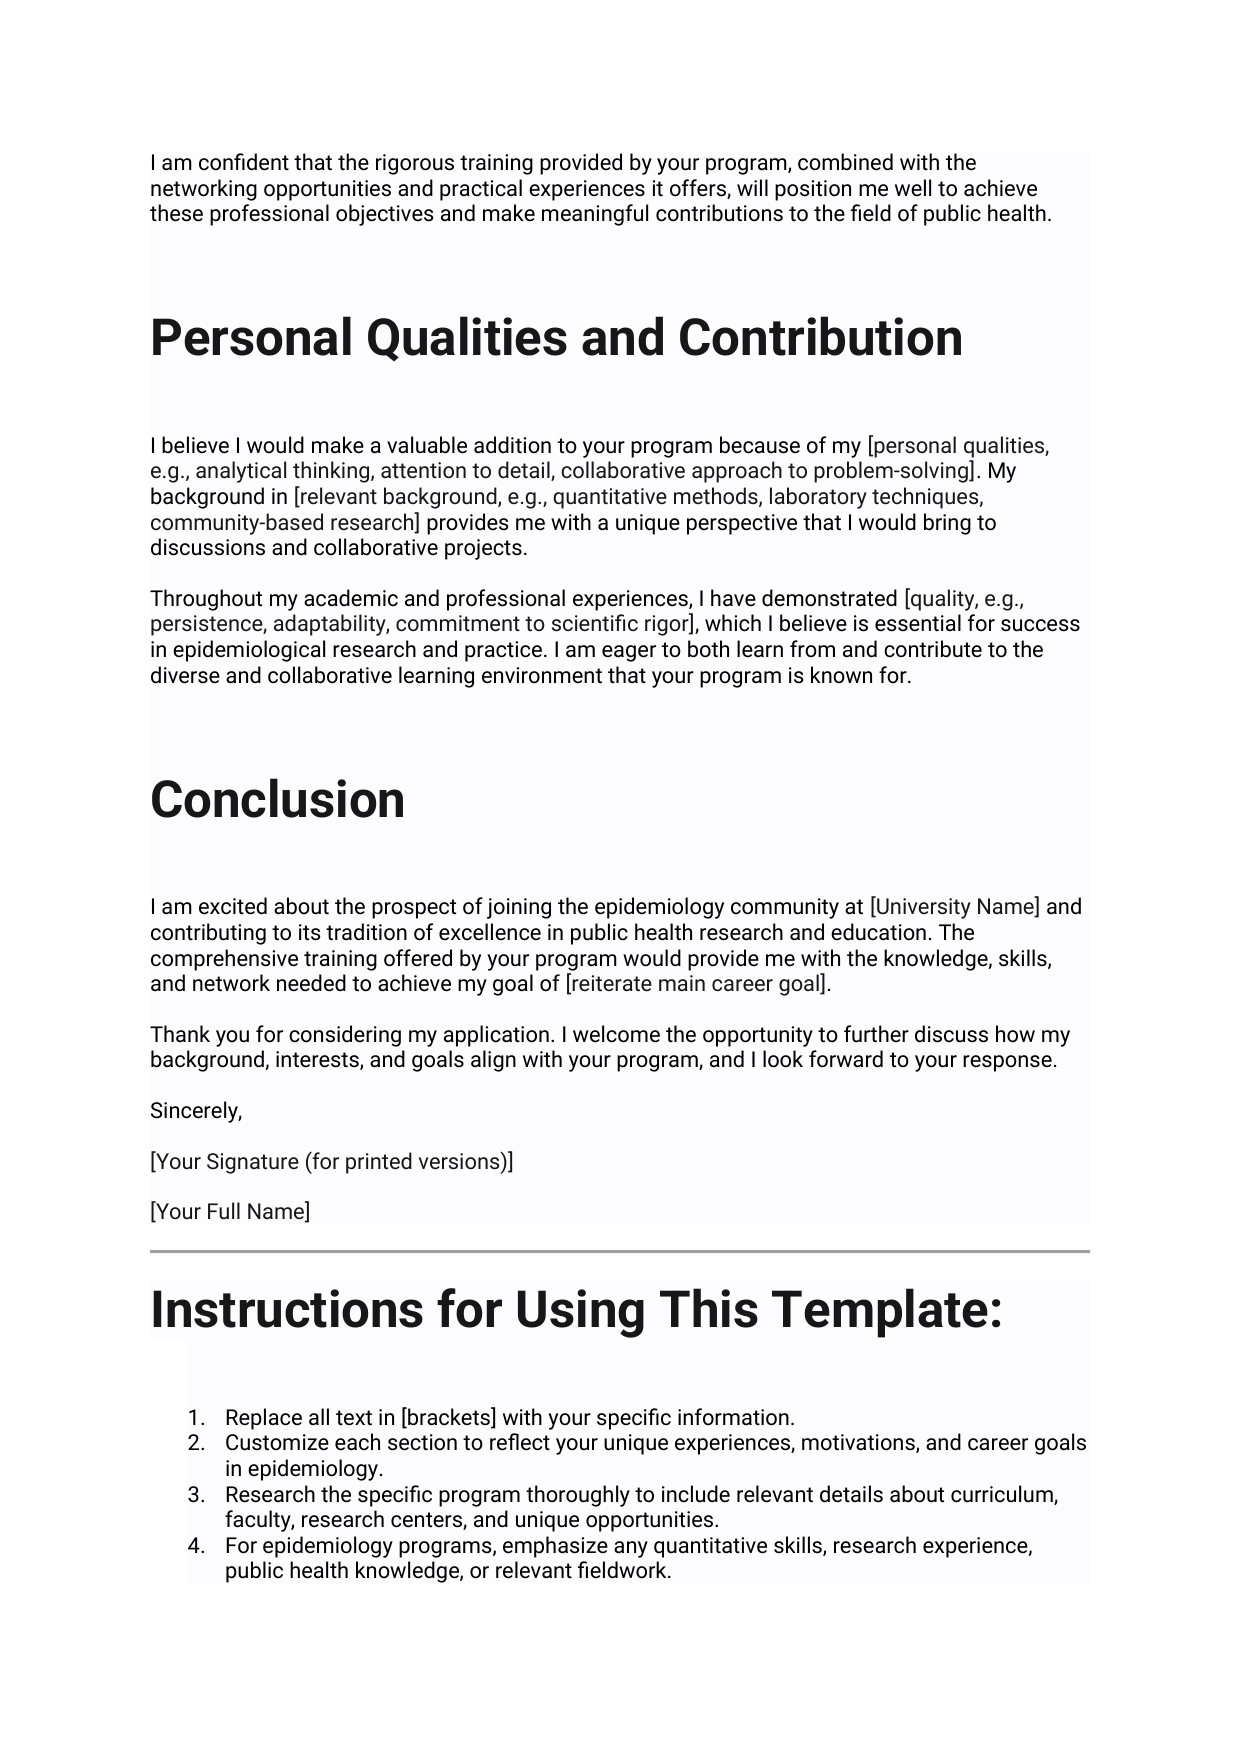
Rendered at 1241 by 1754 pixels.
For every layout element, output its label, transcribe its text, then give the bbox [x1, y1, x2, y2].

list Replace all text in [brackets] with your specific information. [187, 1405, 1090, 1431]
text Sincerely, [150, 1098, 1090, 1124]
subtitle Instructions for Using This Template: [150, 1280, 1090, 1340]
list For epidemiology programs, emphasize any quantitative skills, research experience, public health knowledge, or relevant fieldwork. [187, 1533, 1090, 1584]
text [Your Full Name] [150, 1199, 1090, 1225]
text I am confident that the rigorous training provided by your program, combined with the networking opportunities and practical experiences it offers, will position me well to achieve these professional objectives and make meaningful contributions to the field of public health. [150, 150, 1090, 227]
subtitle Personal Qualities and Contribution [150, 308, 1090, 368]
subtitle Conclusion [150, 770, 1090, 829]
text I believe I would make a valuable addition to your program because of my [personal qualities, e.g., analytical thinking, attention to detail, collaborative approach to problem-solving]. My background in [relevant background, e.g., quantitative methods, laboratory techniques, community-based research] provides me with a unique perspective that I would bring to discussions and collaborative projects. [150, 433, 1090, 561]
list Customize each section to reflect your unique experiences, motivations, and career goals in epidemiology. [187, 1431, 1090, 1482]
text [Your Signature (for printed versions)] [150, 1149, 1090, 1174]
list Research the specific program thoroughly to include relevant details about curriculum, faculty, research centers, and unique opportunities. [187, 1482, 1090, 1533]
text Throughout my academic and professional experiences, I have demonstrated [quality, e.g., persistence, adaptability, commitment to scientific rigor], which I believe is essential for success in epidemiological research and practice. I am eager to both learn from and contribute to the diverse and collaborative learning environment that your program is known for. [150, 586, 1090, 688]
text I am excited about the prospect of joining the epidemiology community at [University Name] and contributing to its tradition of excellence in public health research and education. The comprehensive training offered by your program would provide me with the knowledge, skills, and network needed to achieve my goal of [reiterate main career goal]. [150, 894, 1090, 997]
text Thank you for considering my application. I welcome the opportunity to further discuss how my background, interests, and goals align with your program, and I look forward to your response. [150, 1022, 1090, 1073]
